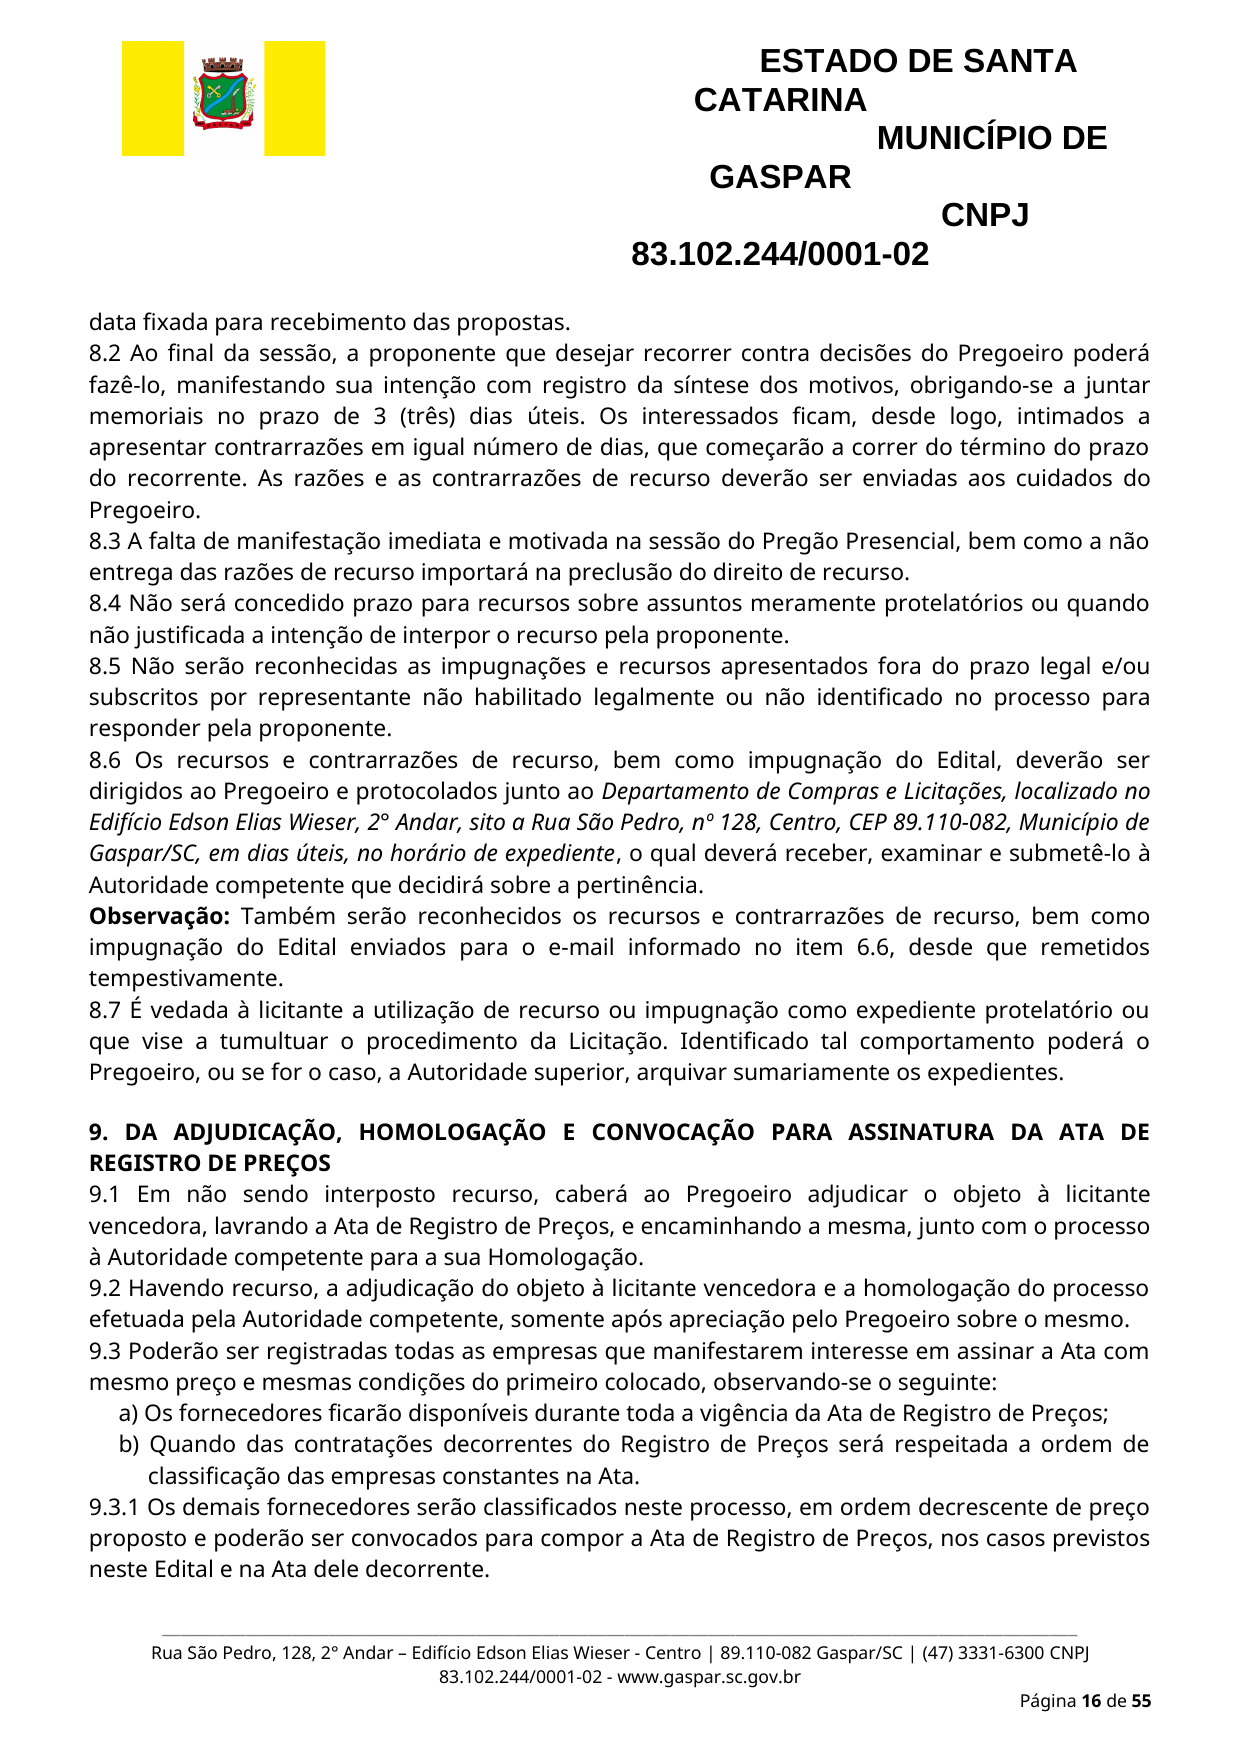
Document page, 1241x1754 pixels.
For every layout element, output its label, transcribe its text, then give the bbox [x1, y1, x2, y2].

text 8.4 Não será concedido prazo para recursos sobre assuntos meramente protelatórios ou quando não justificada a intenção de interpor o recurso pela proponente. [89, 587, 1152, 650]
text 8.1.1 Em se tratando de licitante, o prazo para impugnação é de até 2 (dois) dias úteis antes da data fixada para recebimento das propostas. [89, 306, 1152, 337]
text 9. DA ADJUDICAÇÃO, HOMOLOGAÇÃO E CONVOCAÇÃO PARA ASSINATURA DA ATA DE REGISTRO DE PREÇOS [89, 1116, 1152, 1178]
text a) Os fornecedores ficarão disponíveis durante toda a vigência da Ata de Registro de Preços; [118, 1397, 1152, 1428]
text Observação: Também serão reconhecidos os recursos e contrarrazões de recurso, bem como impugnação do Edital enviados para o e-mail informado no item 6.6, desde que remetidos tempestivamente. [89, 900, 1152, 994]
text 8.6 Os recursos e contrarrazões de recurso, bem como impugnação do Edital, deverão ser dirigidos ao Pregoeiro e protocolados junto ao Departamento de Compras e Licitações, localizado no Edifício Edson Elias Wieser, 2° Andar, sito a Rua São Pedro, nº 128, Centro, CEP 89.110-082, Município de Gaspar/SC, em dias úteis, no horário de expediente, o qual deverá receber, examinar e submetê-lo à Autoridade competente que decidirá sobre a pertinência. [89, 744, 1152, 900]
text 9.1 Em não sendo interposto recurso, caberá ao Pregoeiro adjudicar o objeto à licitante vencedora, lavrando a Ata de Registro de Preços, e encaminhando a mesma, junto com o processo à Autoridade competente para a sua Homologação. [89, 1178, 1152, 1272]
text 9.3.1 Os demais fornecedores serão classificados neste processo, em ordem decrescente de preço proposto e poderão ser convocados para compor a Ata de Registro de Preços, nos casos previstos neste Edital e na Ata dele decorrente. [89, 1491, 1152, 1584]
text 9.3 Poderão ser registradas todas as empresas que manifestarem interesse em assinar a Ata com mesmo preço e mesmas condições do primeiro colocado, observando-se o seguinte: [89, 1334, 1152, 1397]
text 9.2 Havendo recurso, a adjudicação do objeto à licitante vencedora e a homologação do processo efetuada pela Autoridade competente, somente após apreciação pelo Pregoeiro sobre o mesmo. [89, 1272, 1152, 1334]
text 8.2 Ao final da sessão, a proponente que desejar recorrer contra decisões do Pregoeiro poderá fazê-lo, manifestando sua intenção com registro da síntese dos motivos, obrigando-se a juntar memoriais no prazo de 3 (três) dias úteis. Os interessados ficam, desde logo, intimados a apresentar contrarrazões em igual número de dias, que começarão a correr do término do prazo do recorrente. As razões e as contrarrazões de recurso deverão ser enviadas aos cuidados do Pregoeiro. [89, 337, 1152, 525]
text b) Quando das contratações decorrentes do Registro de Preços será respeitada a ordem de classificação das empresas constantes na Ata. [118, 1428, 1152, 1491]
text 8.3 A falta de manifestação imediata e motivada na sessão do Pregão Presencial, bem como a não entrega das razões de recurso importará na preclusão do direito de recurso. [89, 525, 1152, 587]
picture [122, 41, 325, 156]
text 8.5 Não serão reconhecidas as impugnações e recursos apresentados fora do prazo legal e/ou subscritos por representante não habilitado legalmente ou não identificado no processo para responder pela proponente. [89, 650, 1152, 744]
text 8.7 É vedada à licitante a utilização de recurso ou impugnação como expediente protelatório ou que vise a tumultuar o procedimento da Licitação. Identificado tal comportamento poderá o Pregoeiro, ou se for o caso, a Autoridade superior, arquivar sumariamente os expedientes. [89, 994, 1152, 1087]
